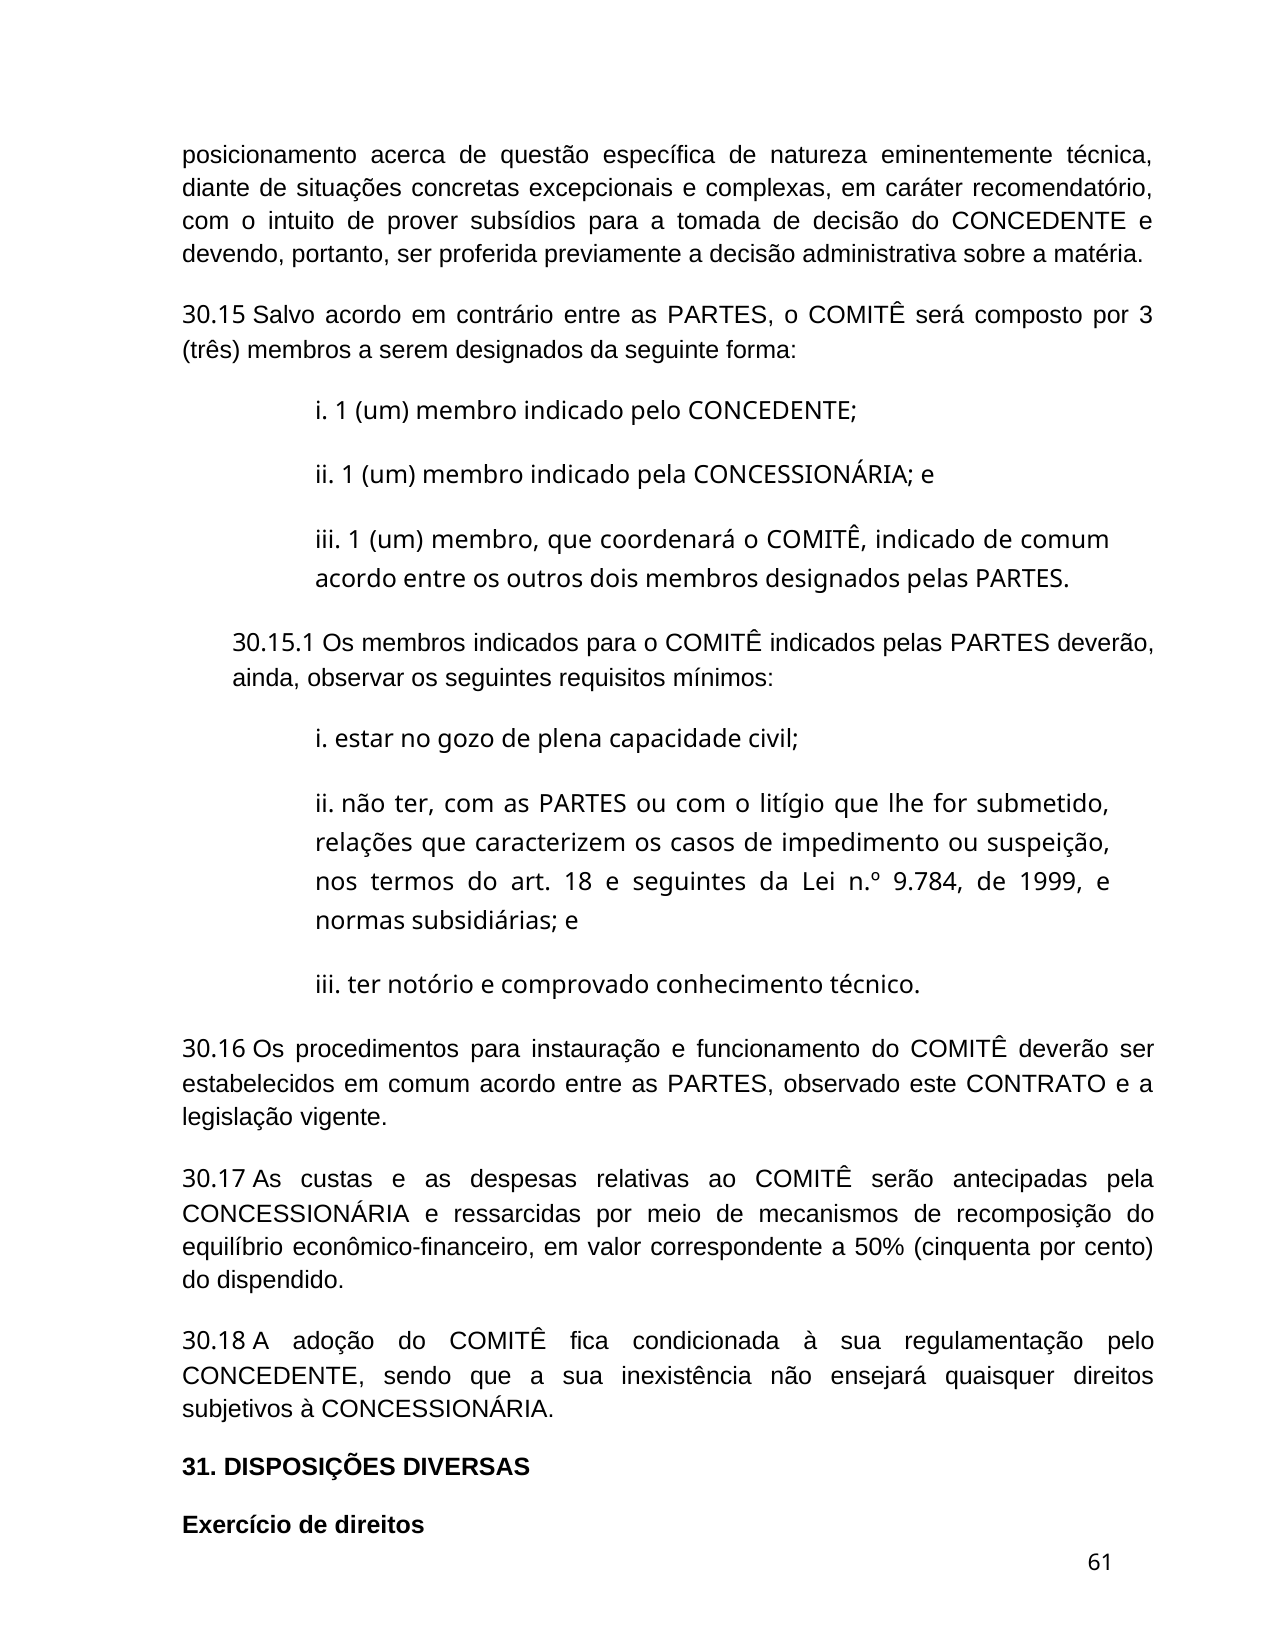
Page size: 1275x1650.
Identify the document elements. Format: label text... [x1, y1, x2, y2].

list A adoção do COMITÊ fica condicionada à sua regulamentação pelo CONCEDENTE, sendo que a sua inexistência não ensejará quaisquer direitos subjetivos à CONCESSIONÁRIA. [182, 1323, 1154, 1423]
list não ter, com as PARTES ou com o litígio que lhe for submetido, relações que caracterizem os casos de impedimento ou suspeição, nos termos do art. 18 e seguintes da Lei n.º 9.784, de 1999, e normas subsidiárias; e [315, 785, 1111, 937]
list 1 (um) membro indicado pelo CONCEDENTE; [315, 393, 1111, 427]
list 1 (um) membro, que coordenará o COMITÊ, indicado de comum acordo entre os outros dois membros designados pelas PARTES. [315, 521, 1111, 594]
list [182, 139, 1154, 267]
list estar no gozo de plena capacidade civil; [315, 721, 1111, 755]
list 1 (um) membro indicado pela CONCESSIONÁRIA; e [315, 457, 1111, 491]
list Os membros indicados para o COMITÊ indicados pelas PARTES deverão, ainda, observar os seguintes requisitos mínimos: [232, 625, 1154, 692]
list Salvo acordo em contrário entre as PARTES, o COMITÊ será composto por 3 (três) membros a serem designados da seguinte forma: [182, 297, 1154, 364]
list As custas e as despesas relativas ao COMITÊ serão antecipadas pela CONCESSIONÁRIA e ressarcidas por meio de mecanismos de recomposição do equilíbrio econômico-financeiro, em valor correspondente a 50% (cinquenta por cento) do dispendido. [182, 1160, 1154, 1293]
subtitle DISPOSIÇÕES DIVERSAS [182, 1452, 1167, 1481]
list Os procedimentos para instauração e funcionamento do COMITÊ deverão ser estabelecidos em comum acordo entre as PARTES, observado este CONTRATO e a legislação vigente. [182, 1031, 1154, 1131]
list ter notório e comprovado conhecimento técnico. [315, 967, 1111, 1001]
subtitle Exercício de direitos [182, 1510, 1167, 1539]
